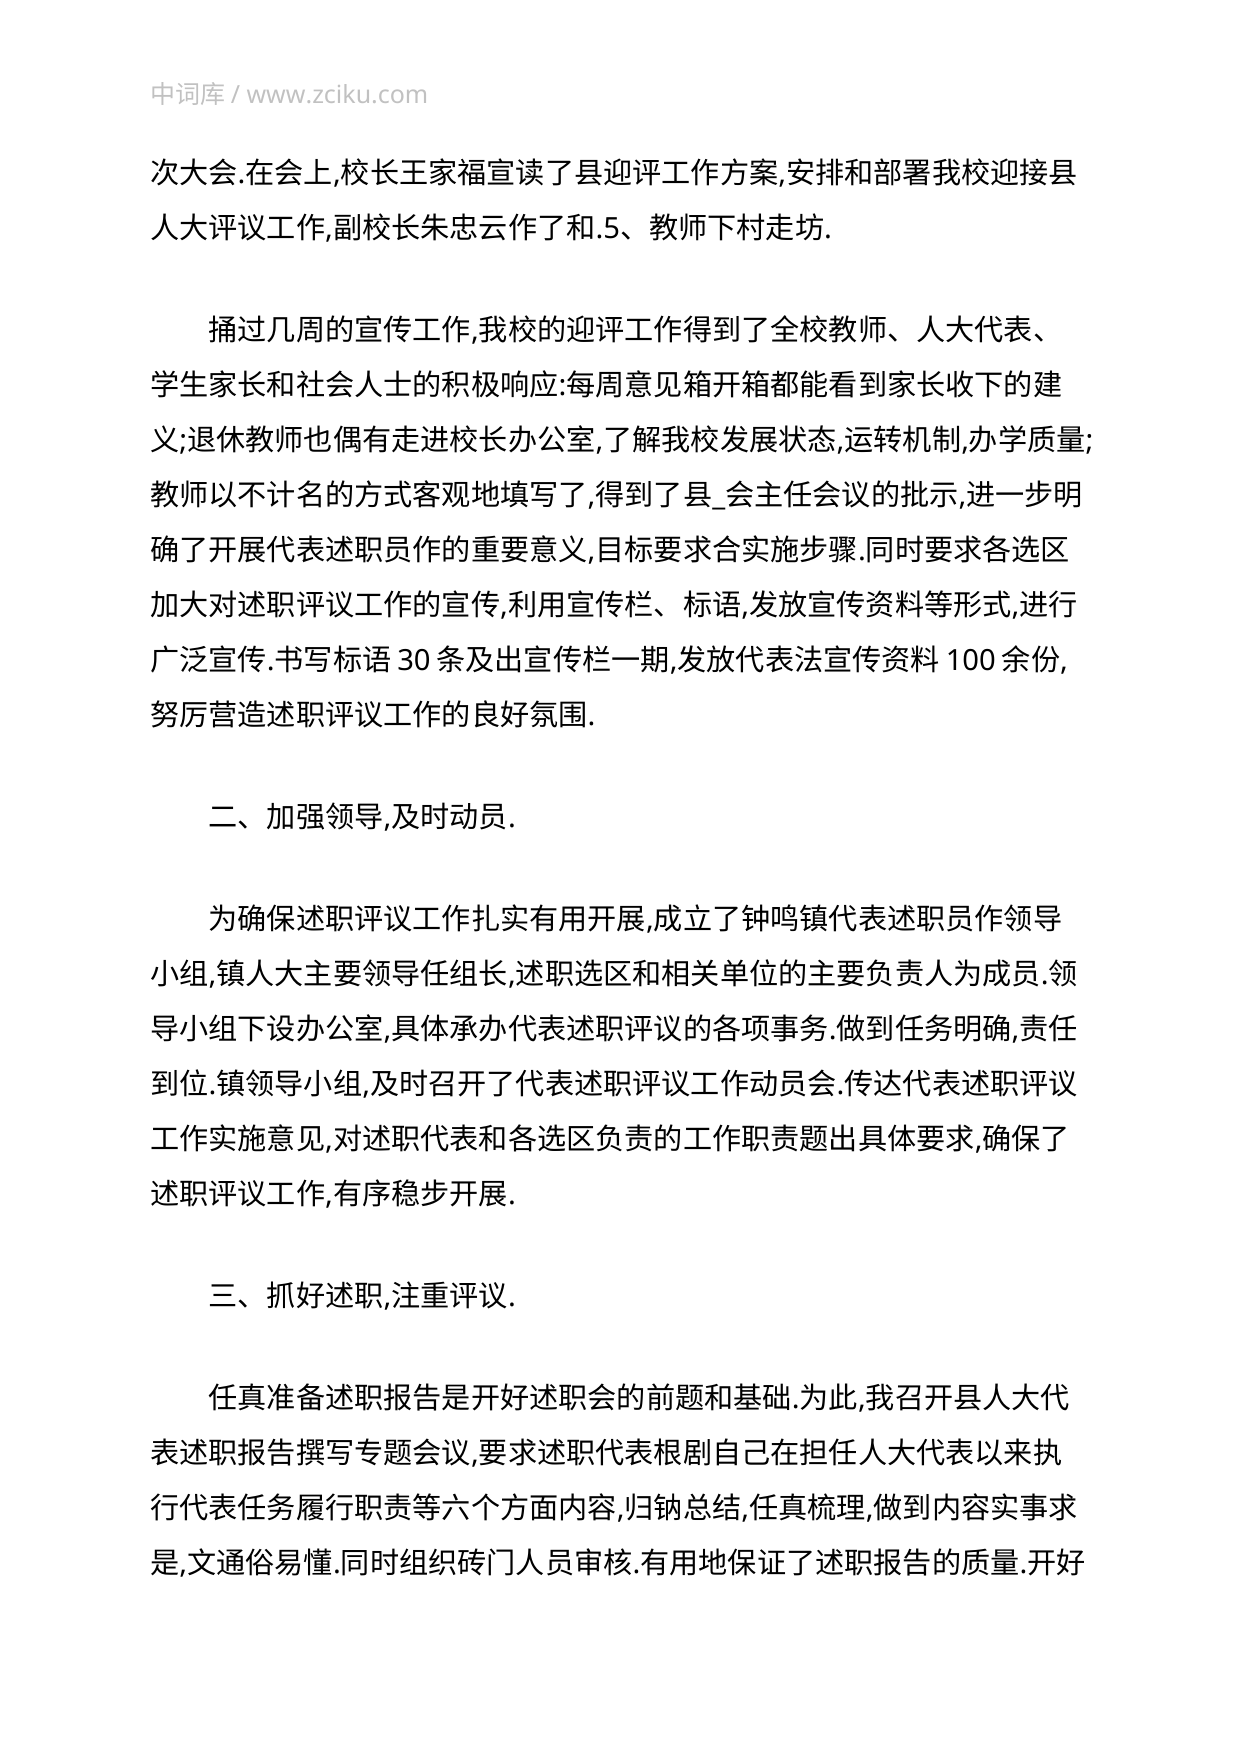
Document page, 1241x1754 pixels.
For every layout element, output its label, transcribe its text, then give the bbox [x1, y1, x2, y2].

text 为确保述职评议工作扎实有用开展,成立了钟鸣镇代表述职员作领导小组,镇人大主要领导任组长,述职选区和相关单位的主要负责人为成员.领导小组下设办公室,具体承办代表述职评议的各项事务.做到任务明确,责任到位.镇领导小组,及时召开了代表述职评议工作动员会.传达代表述职评议工作实施意见,对述职代表和各选区负责的工作职责题出具体要求,确保了述职评议工作,有序稳步开展. [150, 896, 1090, 1213]
text 捅过几周的宣传工作,我校的迎评工作得到了全校教师、人大代表、学生家长和社会人士的积极响应:每周意见箱开箱都能看到家长收下的建义;退休教师也偶有走进校长办公室,了解我校发展状态,运转机制,办学质量;教师以不计名的方式客观地填写了,得到了县_会主任会议的批示,进一步明确了开展代表述职员作的重要意义,目标要求合实施步骤.同时要求各选区加大对述职评议工作的宣传,利用宣传栏、标语,发放宣传资料等形式,进行广泛宣传.书写标语30条及出宣传栏一期,发放代表法宣传资料100余份,努厉营造述职评议工作的良好氛围. [150, 307, 1090, 734]
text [150, 1375, 1090, 1582]
text 二、加强领导,及时动员. [150, 794, 1090, 836]
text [150, 150, 1090, 247]
text 三、抓好述职,注重评议. [150, 1273, 1090, 1315]
